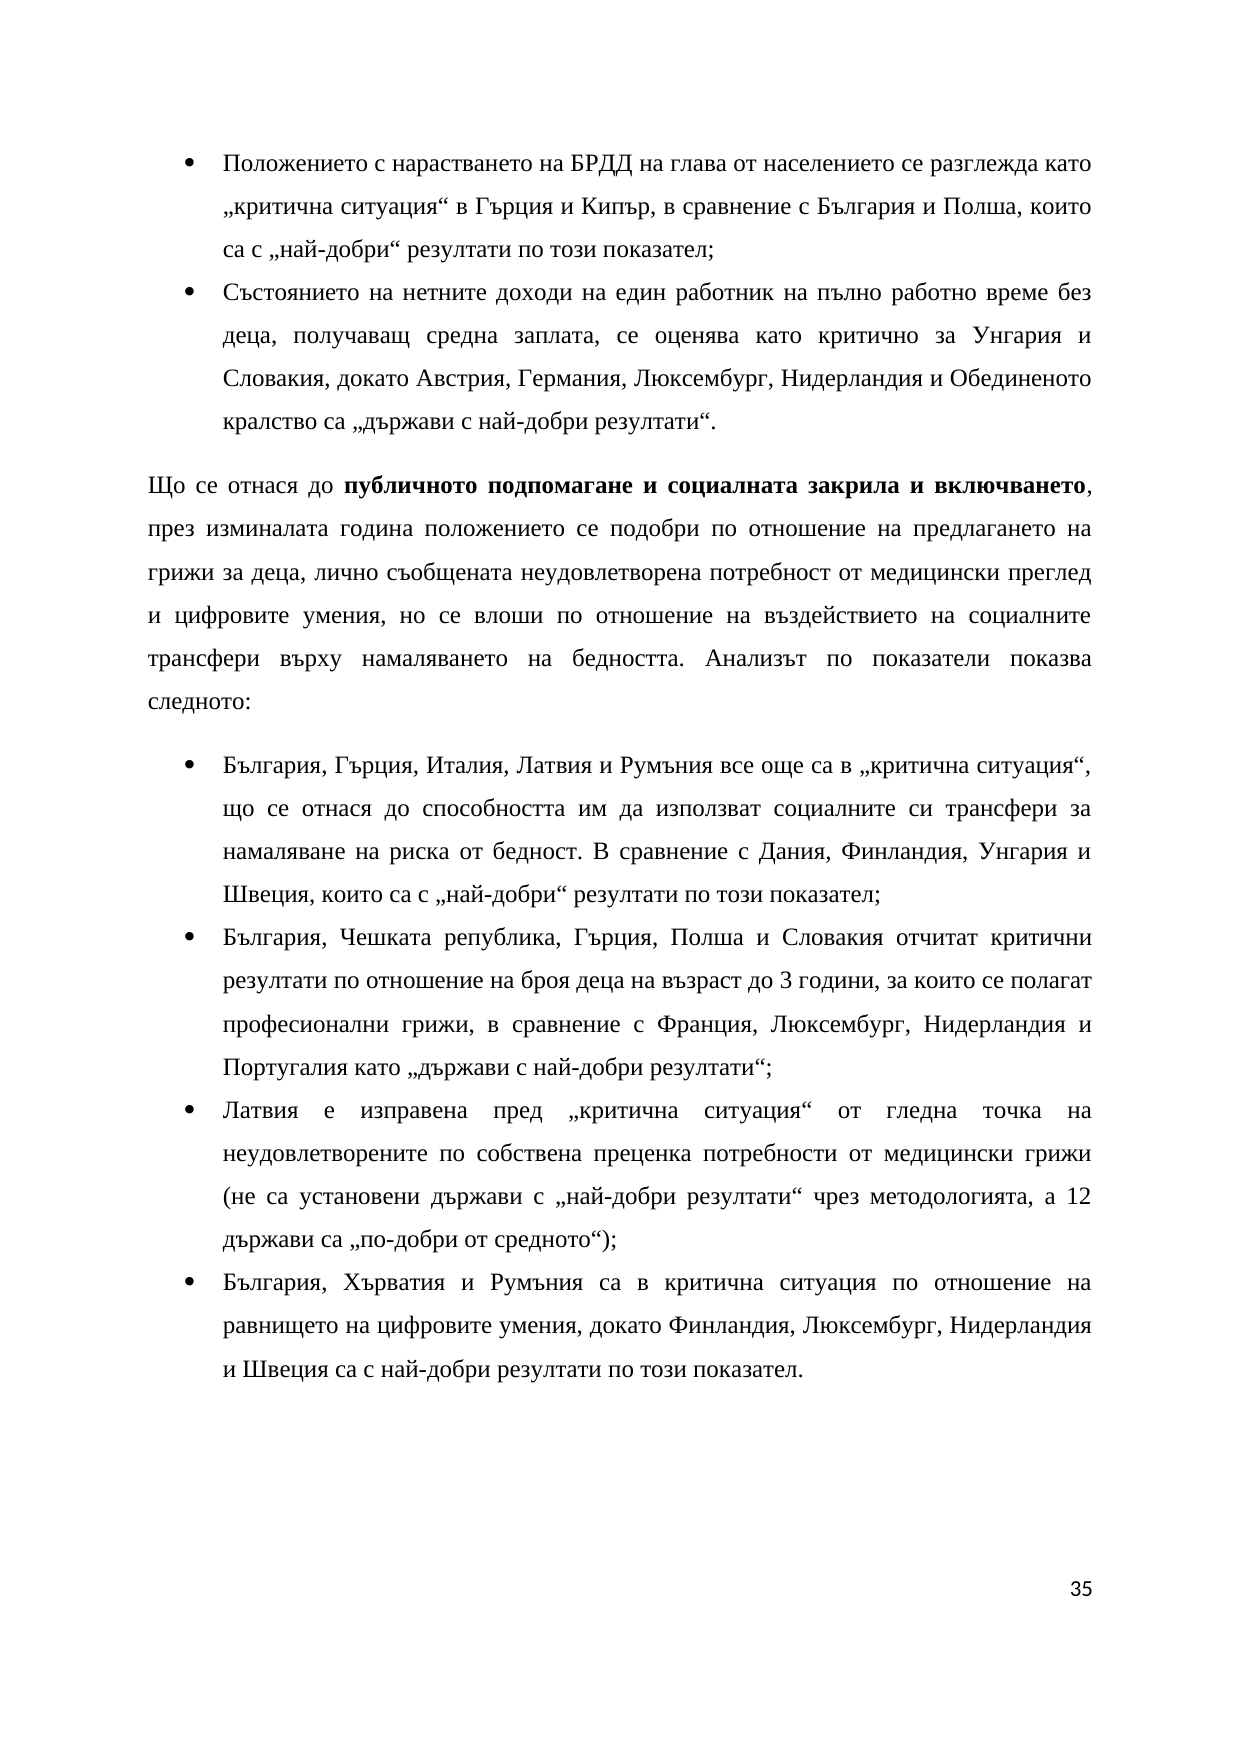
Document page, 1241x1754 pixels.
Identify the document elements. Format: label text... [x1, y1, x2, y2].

list Латвия е изправена пред „критична ситуация“ от гледна точка на неудовлетворените по собствена преценка потребности от медицински грижи (не са установени държави с „най-добри резултати“ чрез методологията, а 12 държави са „по-добри от средното“); [185, 1095, 1093, 1253]
list България, Хърватия и Румъния са в критична ситуация по отношение на равнището на цифровите умения, докато Финландия, Люксембург, Нидерландия и Швеция са с най-добри резултати по този показател. [185, 1267, 1093, 1382]
list България, Гърция, Италия, Латвия и Румъния все още са в „критична ситуация“, що се отнася до способността им да използват социалните си трансфери за намаляване на риска от бедност. В сравнение с Дания, Финландия, Унгария и Швеция, които са с „най-добри“ резултати по този показател; [185, 750, 1093, 908]
list Състоянието на нетните доходи на един работник на пълно работно време без деца, получаващ средна заплата, се оценява като критично за Унгария и Словакия, докато Австрия, Германия, Люксембург, Нидерландия и Обединеното кралство са „държави с най-добри резултати“. [185, 277, 1093, 435]
list България, Чешката република, Гърция, Полша и Словакия отчитат критични резултати по отношение на броя деца на възраст до 3 години, за които се полагат професионални грижи, в сравнение с Франция, Люксембург, Нидерландия и Португалия като „държави с най-добри резултати“; [185, 922, 1093, 1081]
list Положението с нарастването на БРДД на глава от населението се разглежда като „критична ситуация“ в Гърция и Кипър, в сравнение с България и Полша, които са с „най-добри“ резултати по този показател; [185, 148, 1093, 263]
text Що се отнася до публичното подпомагане и социалната закрила и включването, през изминалата година положението се подобри по отношение на предлагането на грижи за деца, лично съобщената неудовлетворена потребност от медицински преглед и цифровите умения, но се влоши по отношение на въздействието на социалните трансфери върху намаляването на бедността. Анализът по показатели показва следното: [148, 470, 1093, 715]
